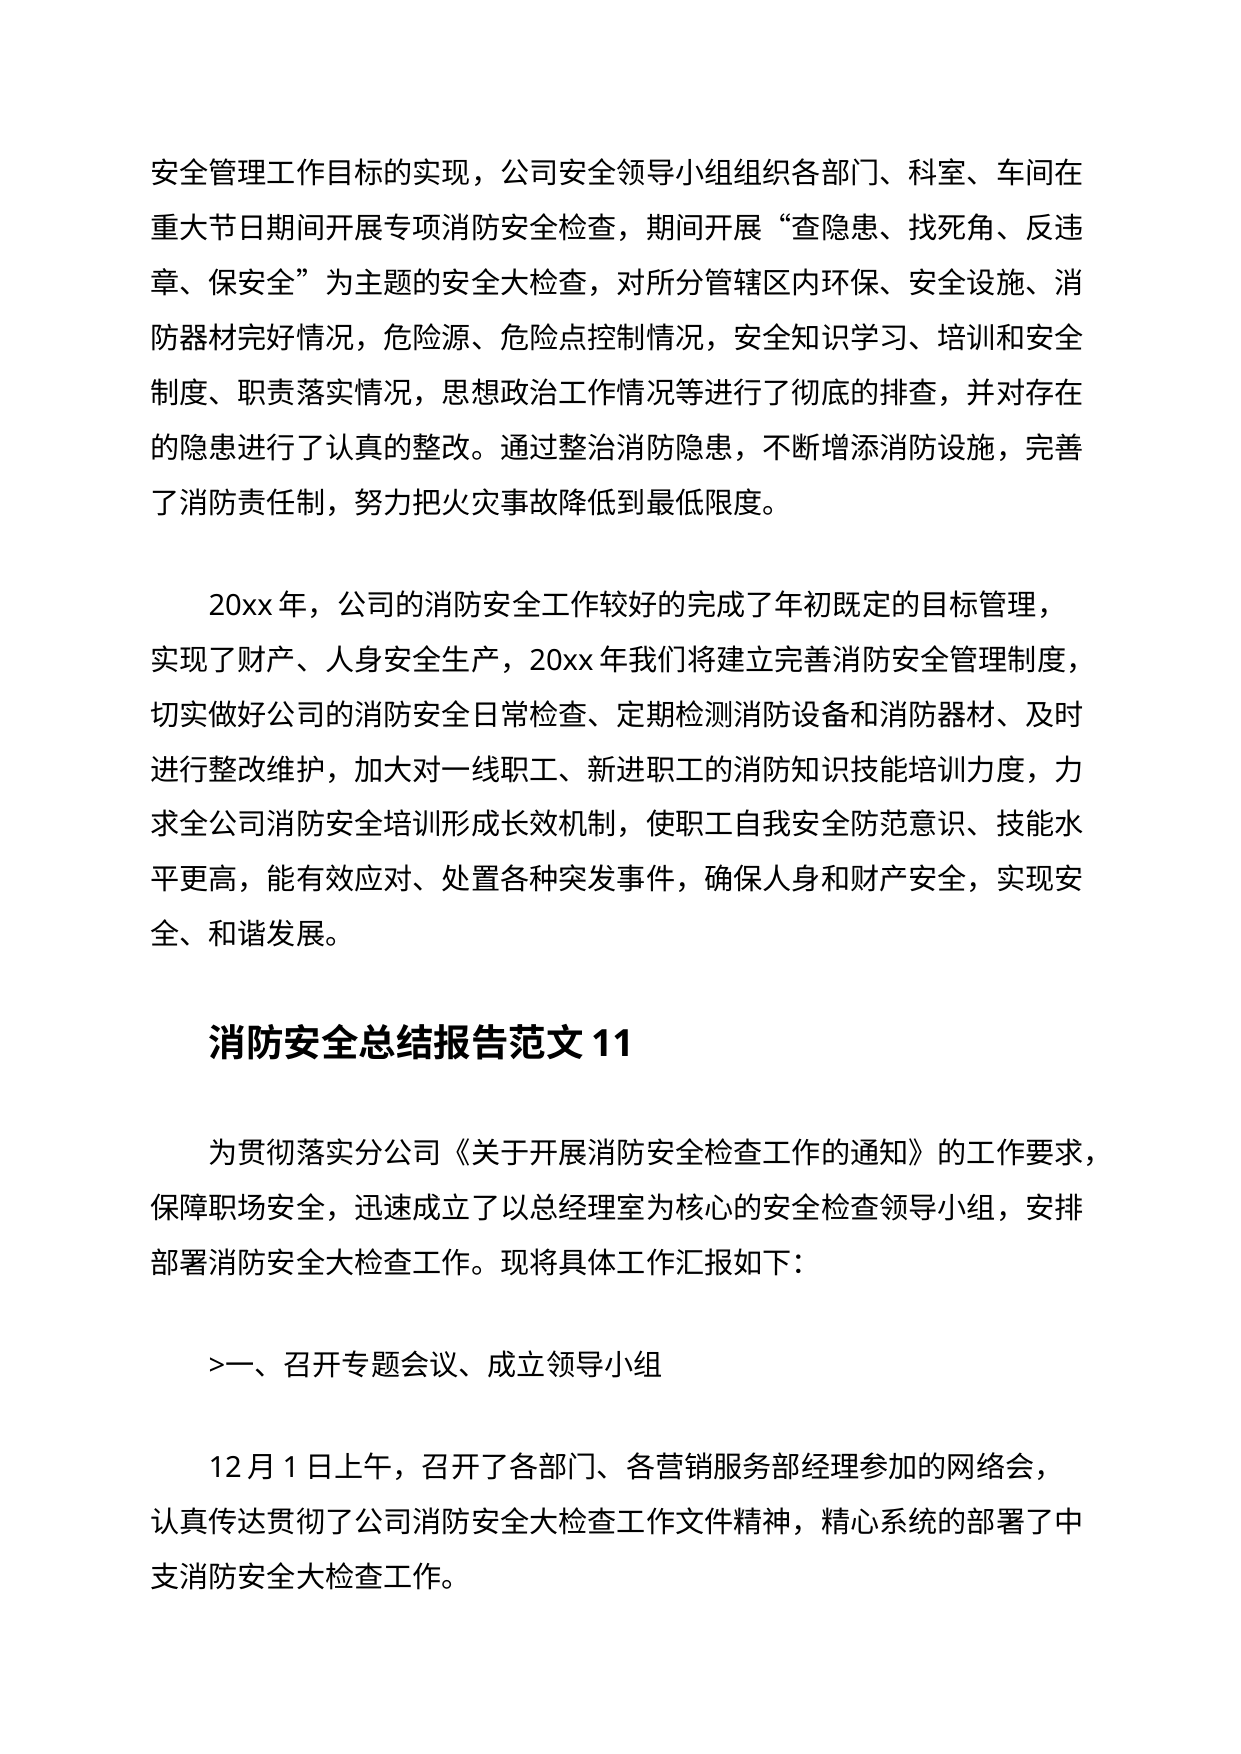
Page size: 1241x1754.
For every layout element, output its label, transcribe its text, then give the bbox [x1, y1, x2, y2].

text 12月1日上午，召开了各部门、各营销服务部经理参加的网络会，认真传达贯彻了公司消防安全大检查工作文件精神，精心系统的部署了中支消防安全大检查工作。 [150, 1444, 1090, 1596]
text >一、召开专题会议、成立领导小组 [150, 1342, 1090, 1384]
text 为贯彻落实分公司《关于开展消防安全检查工作的通知》的工作要求，保障职场安全，迅速成立了以总经理室为核心的安全检查领导小组，安排部署消防安全大检查工作。现将具体工作汇报如下： [150, 1130, 1090, 1282]
text 消防安全总结报告范文11 [150, 1012, 1090, 1067]
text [150, 150, 1090, 522]
text 20xx年，公司的消防安全工作较好的完成了年初既定的目标管理，实现了财产、人身安全生产，20xx年我们将建立完善消防安全管理制度，切实做好公司的消防安全日常检查、定期检测消防设备和消防器材、及时进行整改维护，加大对一线职工、新进职工的消防知识技能培训力度，力求全公司消防安全培训形成长效机制，使职工自我安全防范意识、技能水平更高，能有效应对、处置各种突发事件，确保人身和财产安全，实现安全、和谐发展。 [150, 581, 1090, 953]
